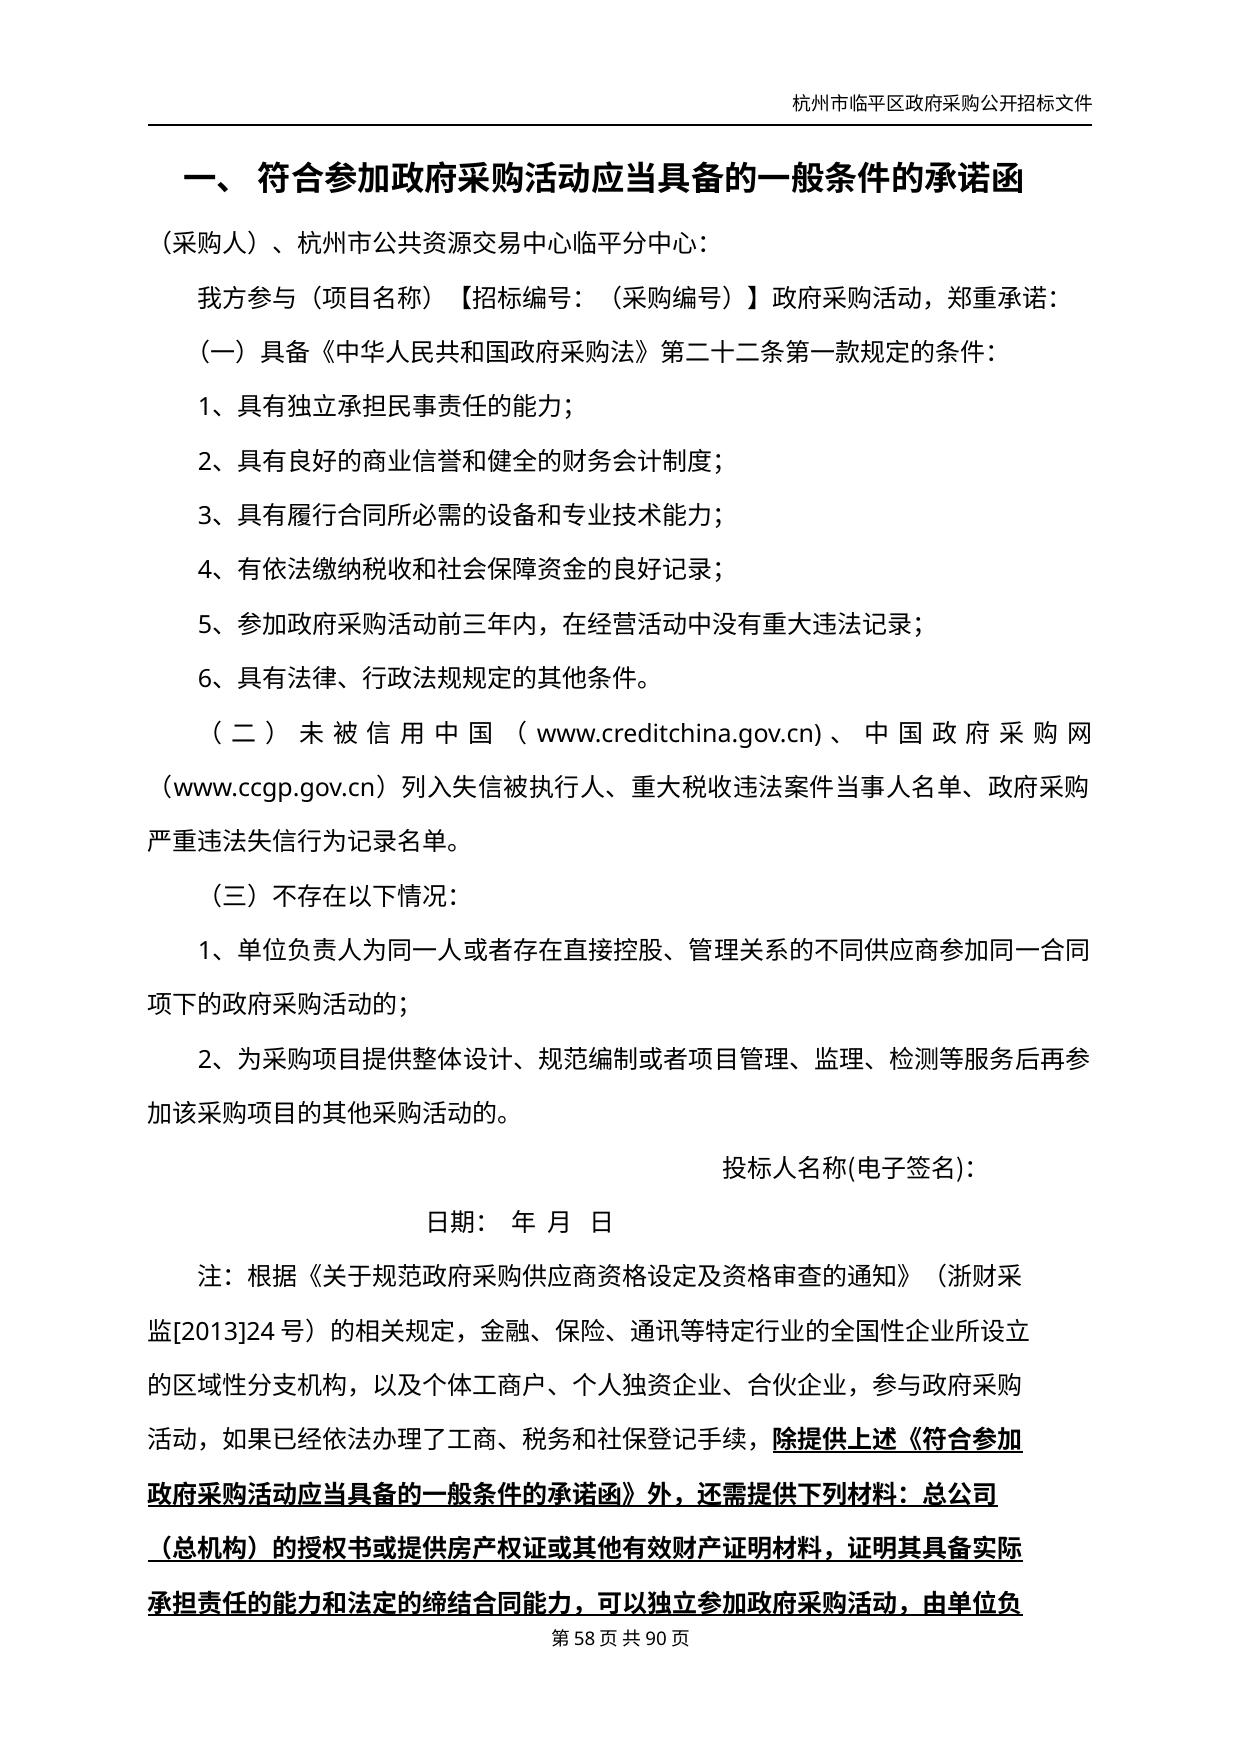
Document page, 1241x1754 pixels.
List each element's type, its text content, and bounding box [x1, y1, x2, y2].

text 6、具有法律、行政法规规定的其他条件。 [148, 659, 1092, 695]
text 投标人名称(电子签名)： [148, 1148, 1092, 1184]
text 5、参加政府采购活动前三年内，在经营活动中没有重大违法记录； [148, 604, 1092, 641]
text （二）未被信用中国（www.creditchina.gov.cn)、中国政府采购网（www.ccgp.gov.cn）列入失信被执行人、重大税收违法案件当事人名单、政府采购严重违法失信行为记录名单。 [148, 713, 1092, 858]
text （一）具备《中华人民共和国政府采购法》第二十二条第一款规定的条件： [148, 332, 1092, 369]
text 一、 符合参加政府采购活动应当具备的一般条件的承诺函 [148, 151, 1042, 199]
text 2、为采购项目提供整体设计、规范编制或者项目管理、监理、检测等服务后再参加该采购项目的其他采购活动的。 [148, 1039, 1092, 1130]
text 1、单位负责人为同一人或者存在直接控股、管理关系的不同供应商参加同一合同项下的政府采购活动的； [148, 931, 1092, 1021]
text （三）不存在以下情况： [148, 876, 1092, 912]
text 日期： 年 月 日 [148, 1202, 1092, 1239]
text 3、具有履行合同所必需的设备和专业技术能力； [148, 496, 1092, 532]
text （采购人）、杭州市公共资源交易中心临平分中心： [148, 224, 1092, 260]
text 1、具有独立承担民事责任的能力； [148, 387, 1092, 423]
text 我方参与（项目名称）【招标编号：（采购编号）】政府采购活动，郑重承诺： [148, 278, 1092, 314]
text 2、具有良好的商业信誉和健全的财务会计制度； [148, 441, 1092, 477]
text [148, 1257, 1042, 1619]
text 4、有依法缴纳税收和社会保障资金的良好记录； [148, 550, 1092, 586]
